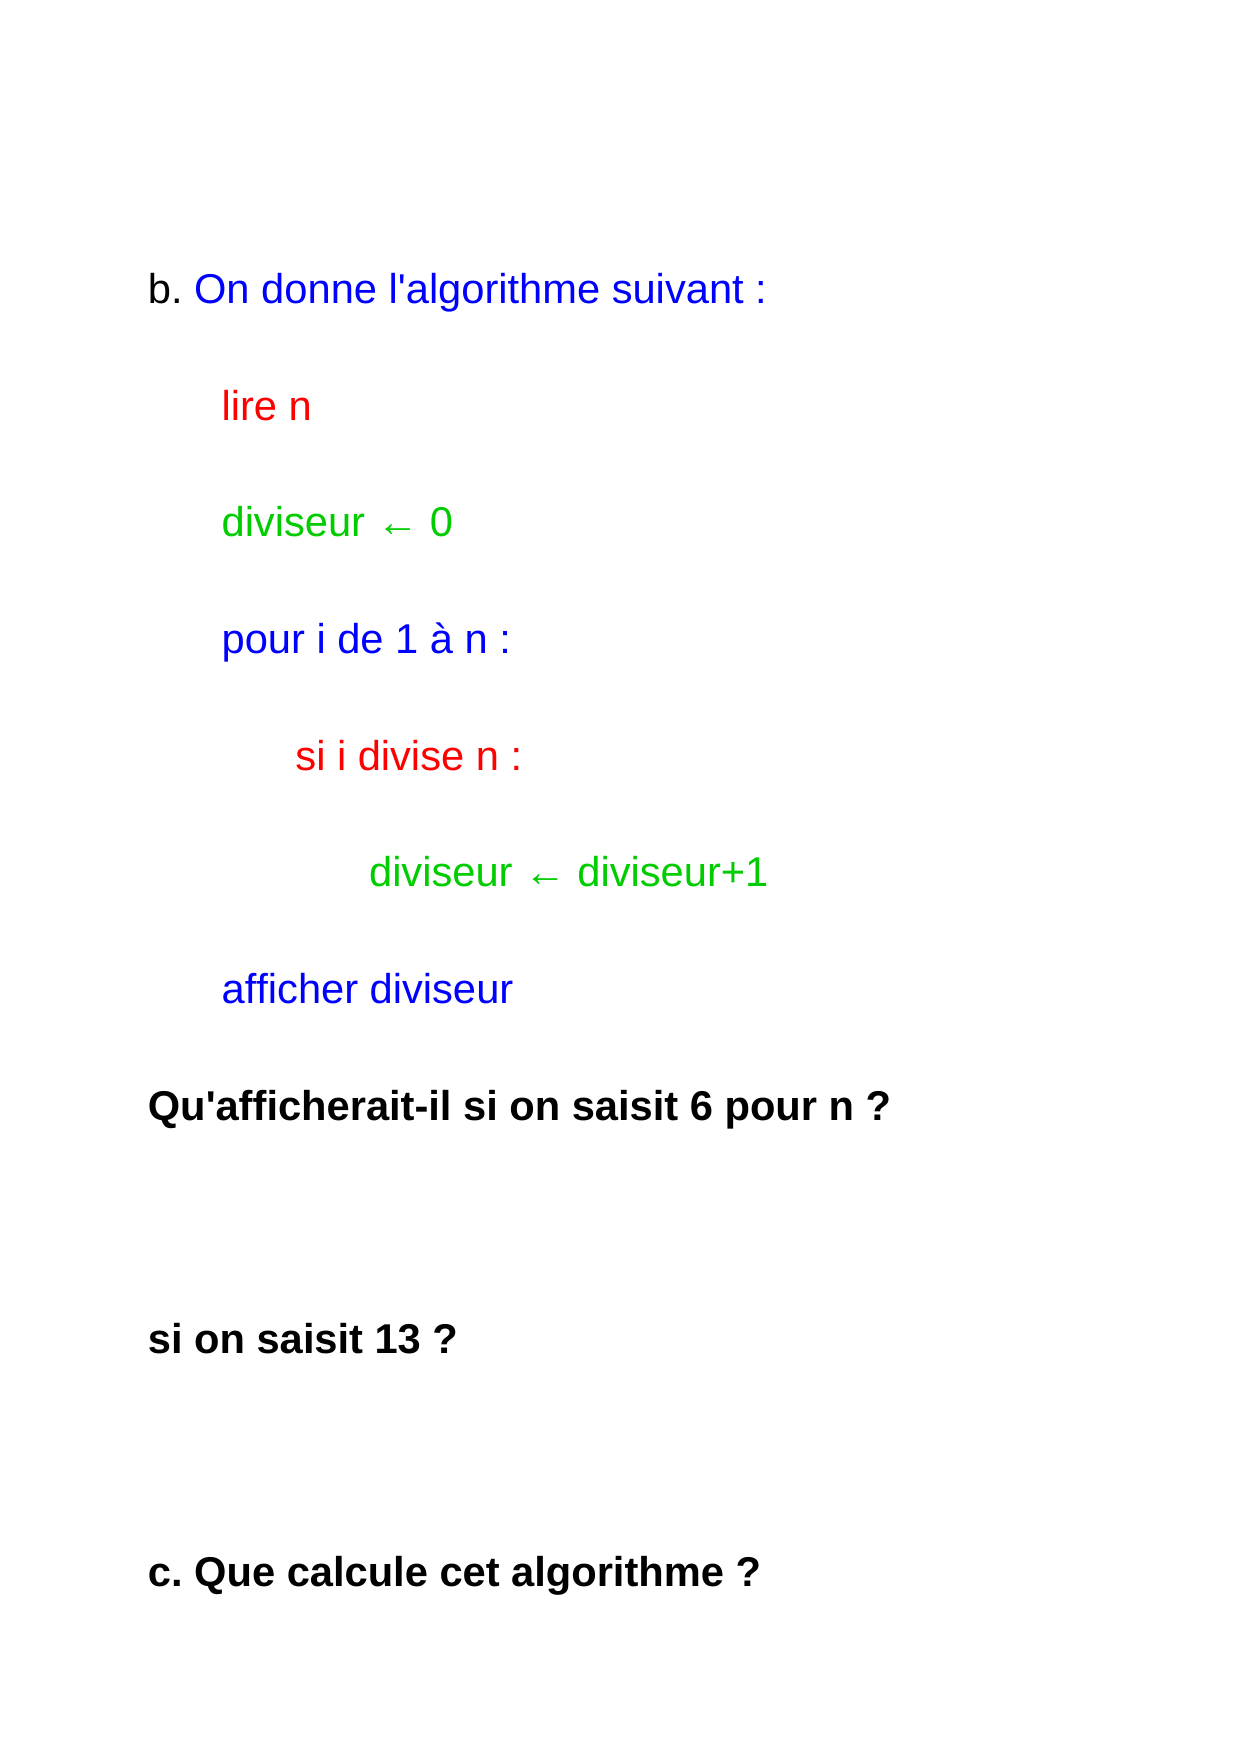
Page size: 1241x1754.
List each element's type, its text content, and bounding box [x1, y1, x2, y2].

text pour i de 1 à n : [148, 614, 1093, 662]
text afficher diviseur [148, 964, 1093, 1012]
text b. On donne l'algorithme suivant : [148, 264, 1093, 312]
text Qu'afficherait-il si on saisit 6 pour n ? [148, 1081, 1093, 1129]
text si i divise n : [221, 731, 1093, 779]
text lire n [148, 381, 1093, 429]
text diviseur ← diviseur+1 [295, 848, 1093, 896]
text c. Que calcule cet algorithme ? [148, 1548, 1093, 1596]
text diviseur ← 0 [148, 498, 1093, 546]
text si on saisit 13 ? [148, 1314, 1093, 1362]
